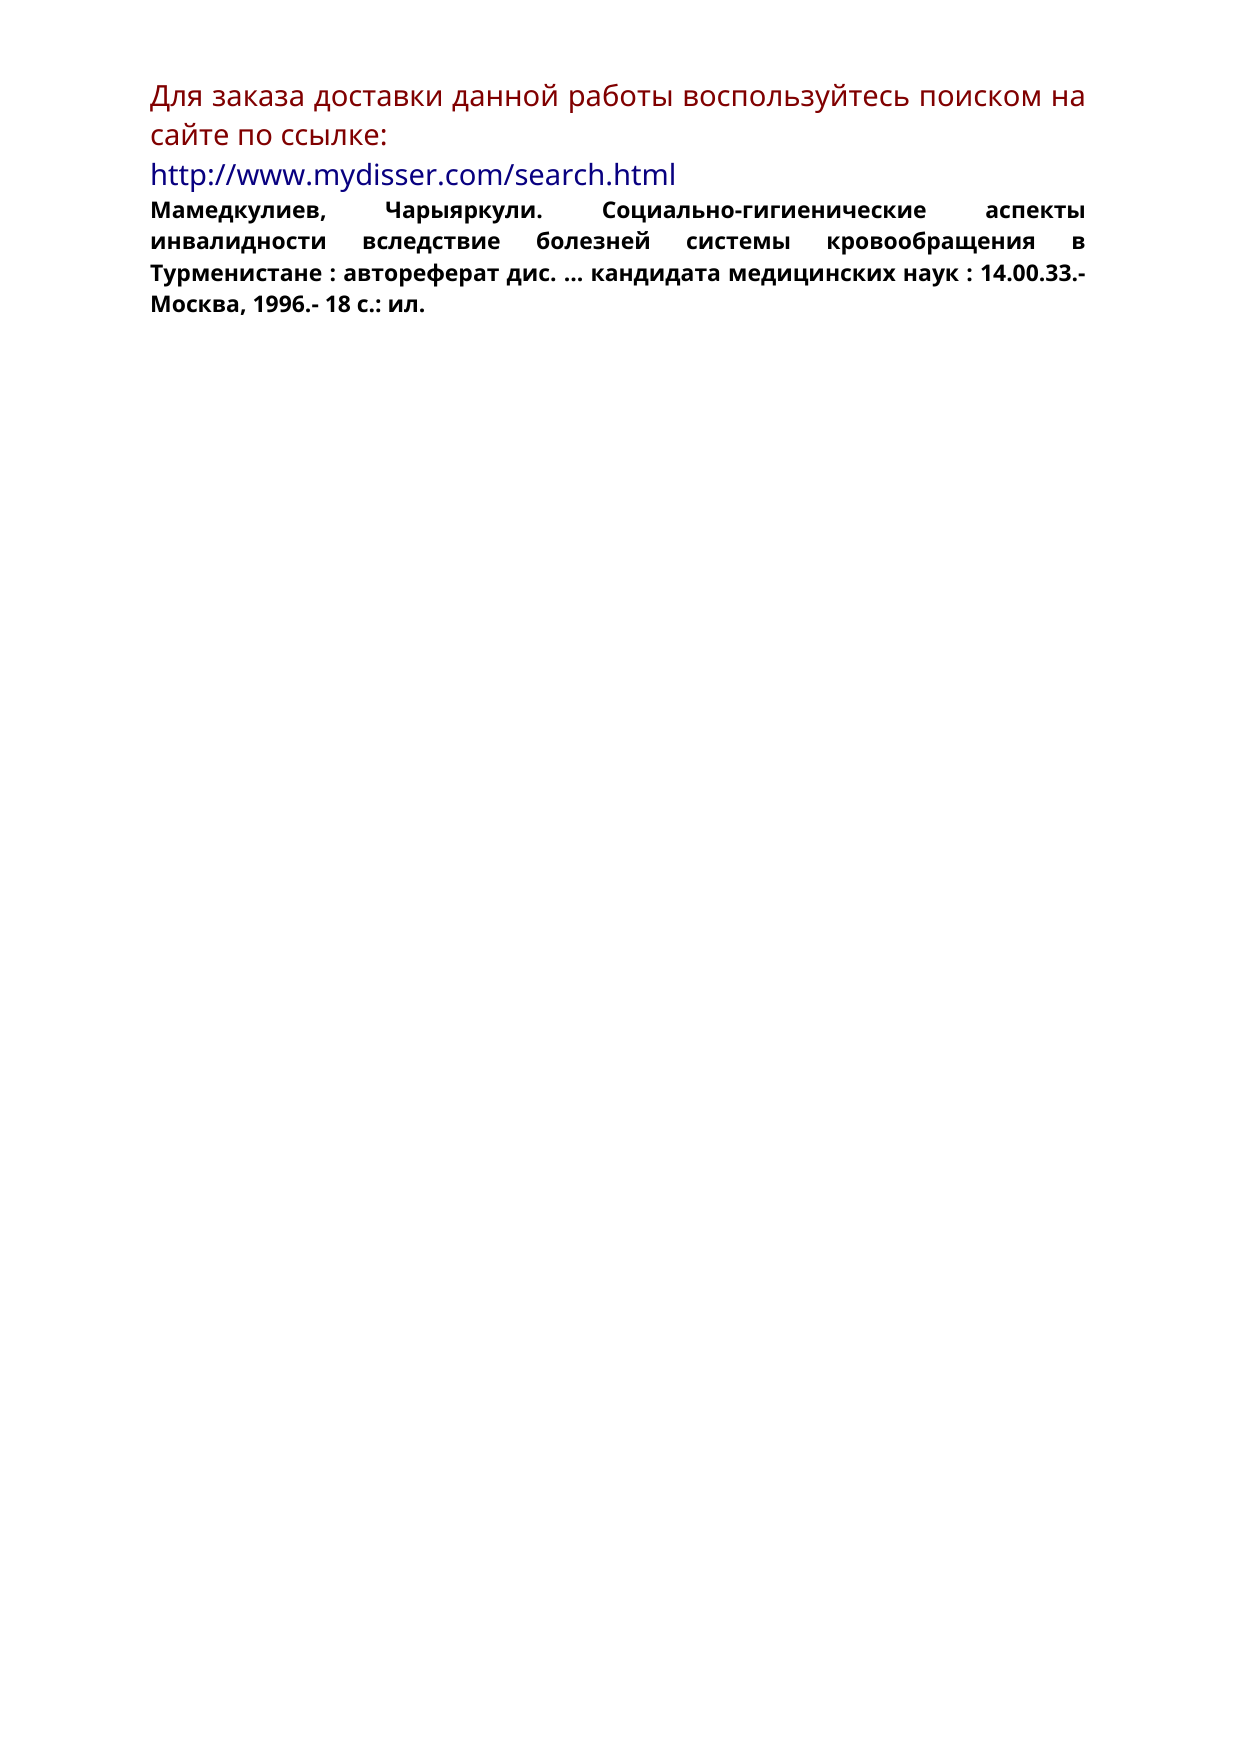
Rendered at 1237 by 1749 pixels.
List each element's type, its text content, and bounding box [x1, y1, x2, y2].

text Мамедкулиев, Чарыяркули. Социально-гигиенические аспекты инвалидности вследствие болезней системы кровообращения в Турменистане : автореферат дис. ... кандидата медицинских наук : 14.00.33.- Москва, 1996.- 18 с.: ил. [150, 194, 1086, 319]
